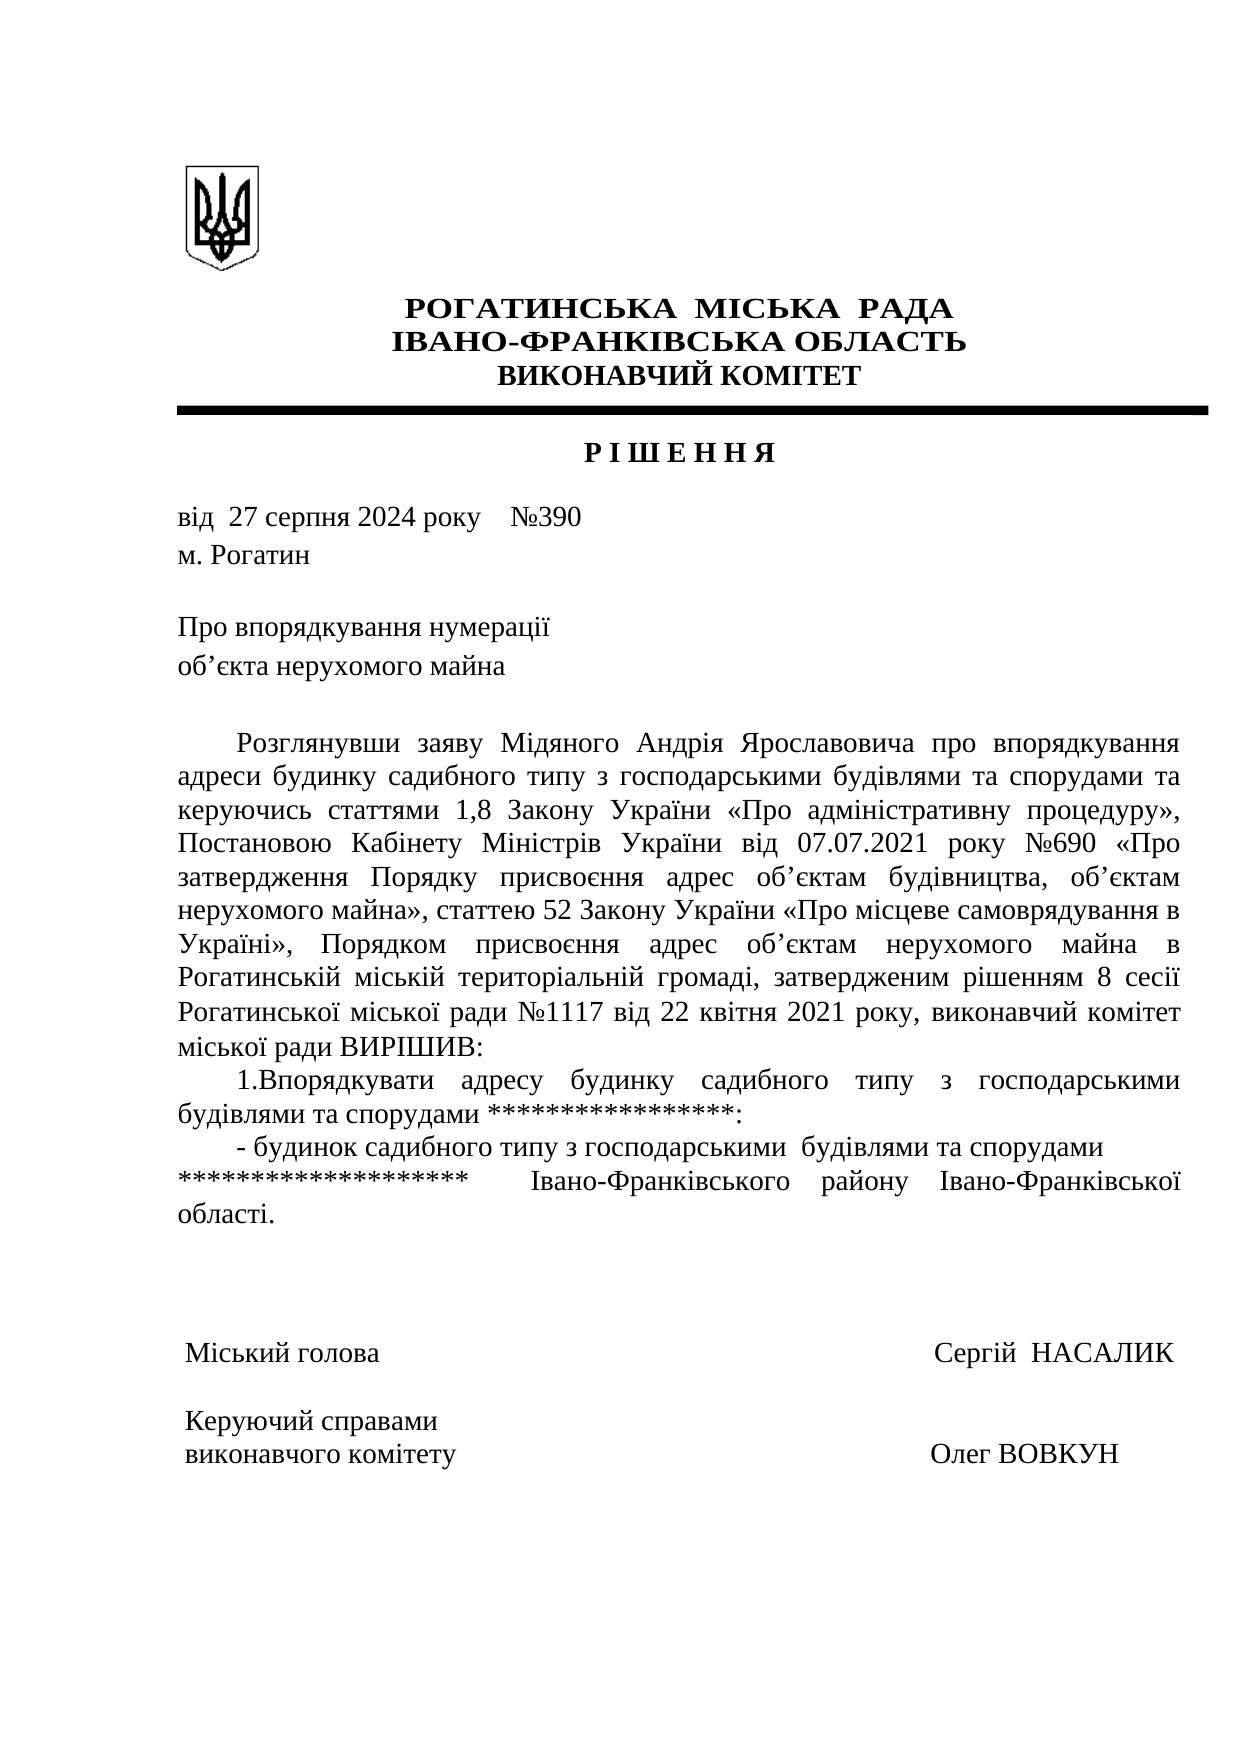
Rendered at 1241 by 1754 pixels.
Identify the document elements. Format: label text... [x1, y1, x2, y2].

text Керуючий справами [177, 1403, 1181, 1436]
text об’єкта нерухомого майна [177, 648, 1181, 681]
subtitle ІВАНО-ФРАНКІВСЬКА ОБЛАСТЬ [177, 324, 1181, 358]
text Про впорядкування нумерації [177, 609, 1181, 643]
text виконавчого комітету Олег ВОВКУН [177, 1436, 1181, 1470]
text ******************** Івано-Франківського району Івано-Франківської області. [177, 1163, 1181, 1230]
text - будинок садибного типу з господарськими будівлями та спорудами [177, 1129, 1181, 1163]
text Міський голова Сергій НАСАЛИК [177, 1336, 1181, 1369]
text 1.Впорядкувати адресу будинку садибного типу з господарськими будівлями та спорудами *****************: [177, 1062, 1181, 1129]
subtitle РОГАТИНСЬКА МІСЬКА РАДА [177, 291, 1181, 324]
text від 27 серпня 2024 року №390 [177, 499, 1237, 532]
text ВИКОНАВЧИЙ КОМІТЕТ [177, 358, 1181, 392]
text Розглянувши заяву Мідяного Андрія Ярославовича про впорядкування адреси будинку садибного типу з господарськими будівлями та спорудами та керуючись статтями 1,8 Закону України «Про адміністративну процедуру», Постановою Кабінету Міністрів України від 07.07.2021 року №690 «Про затвердження Порядку присвоєння адрес об’єктам будівництва, об’єктам нерухомого майна», статтею 52 Закону України «Про місцеве самоврядування в Україні», Порядком присвоєння адрес об’єктам нерухомого майна в Рогатинській міській територіальній громаді, затвердженим рішенням 8 сесії Рогатинської міської ради №1117 від 22 квітня 2021 року, виконавчий комітет міської ради ВИРІШИВ: [177, 725, 1181, 1062]
subtitle Р І Ш Е Н Н Я [177, 435, 1181, 469]
text м. Рогатин [177, 537, 1237, 571]
